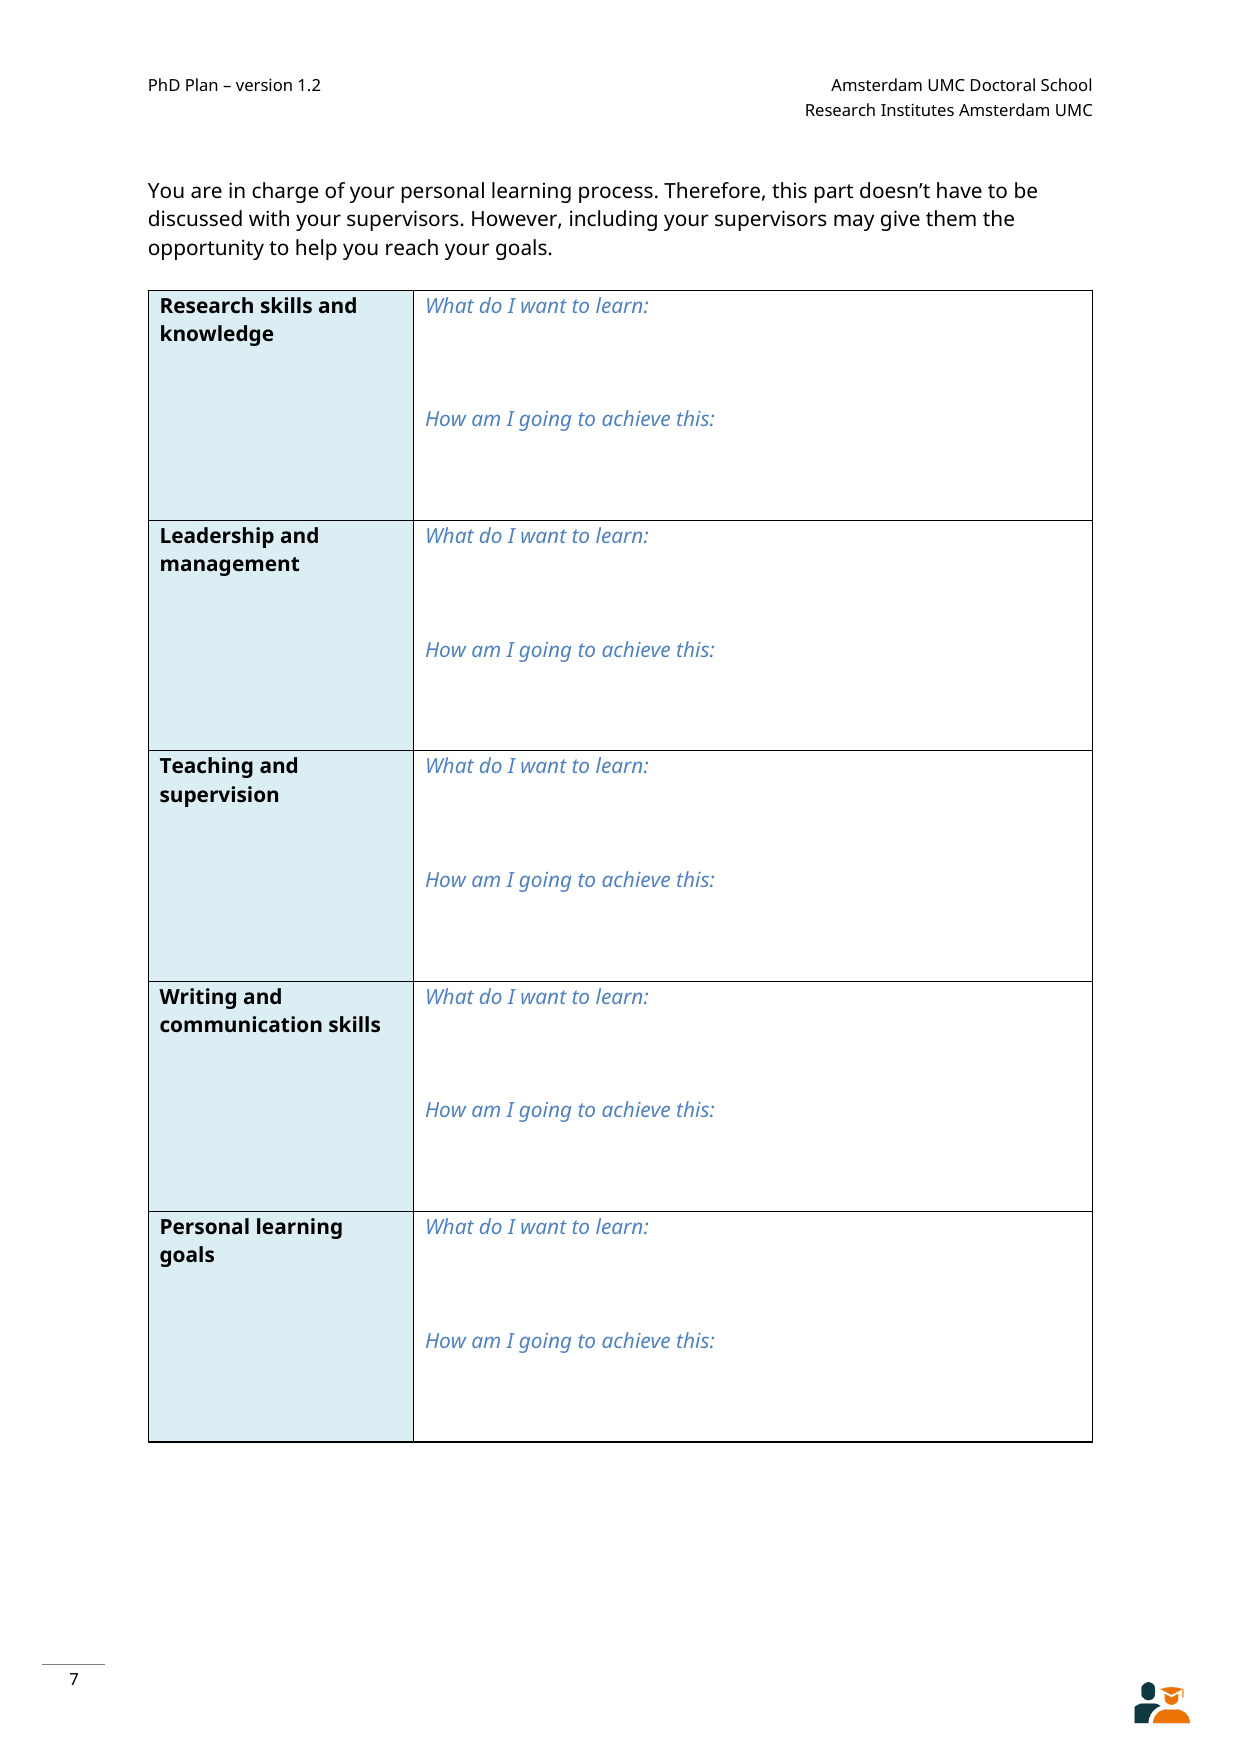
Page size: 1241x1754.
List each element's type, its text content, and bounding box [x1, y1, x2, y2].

table_cell Leadership and management [149, 521, 413, 750]
table_cell Personal learning goals [149, 1212, 413, 1441]
table_cell What do I want to learn: How am I going to achieve this: [414, 521, 1092, 750]
table_header What do I want to learn: How am I going to achieve this: [414, 291, 1092, 520]
table_cell What do I want to learn: How am I going to achieve this: [414, 982, 1092, 1211]
table_header Research skills and knowledge [149, 291, 413, 520]
text You are in charge of your personal learning process. Therefore, this part doesn’t have to be discussed with your supervisors. However, including your supervisors may give them the opportunity to help you reach your goals. [148, 176, 1093, 261]
table_cell Writing and communication skills [149, 982, 413, 1211]
table_cell What do I want to learn: How am I going to achieve this: [414, 1212, 1092, 1441]
table_cell Teaching and supervision [149, 751, 413, 981]
picture [1126, 1675, 1195, 1729]
table_cell What do I want to learn: How am I going to achieve this: [414, 751, 1092, 981]
